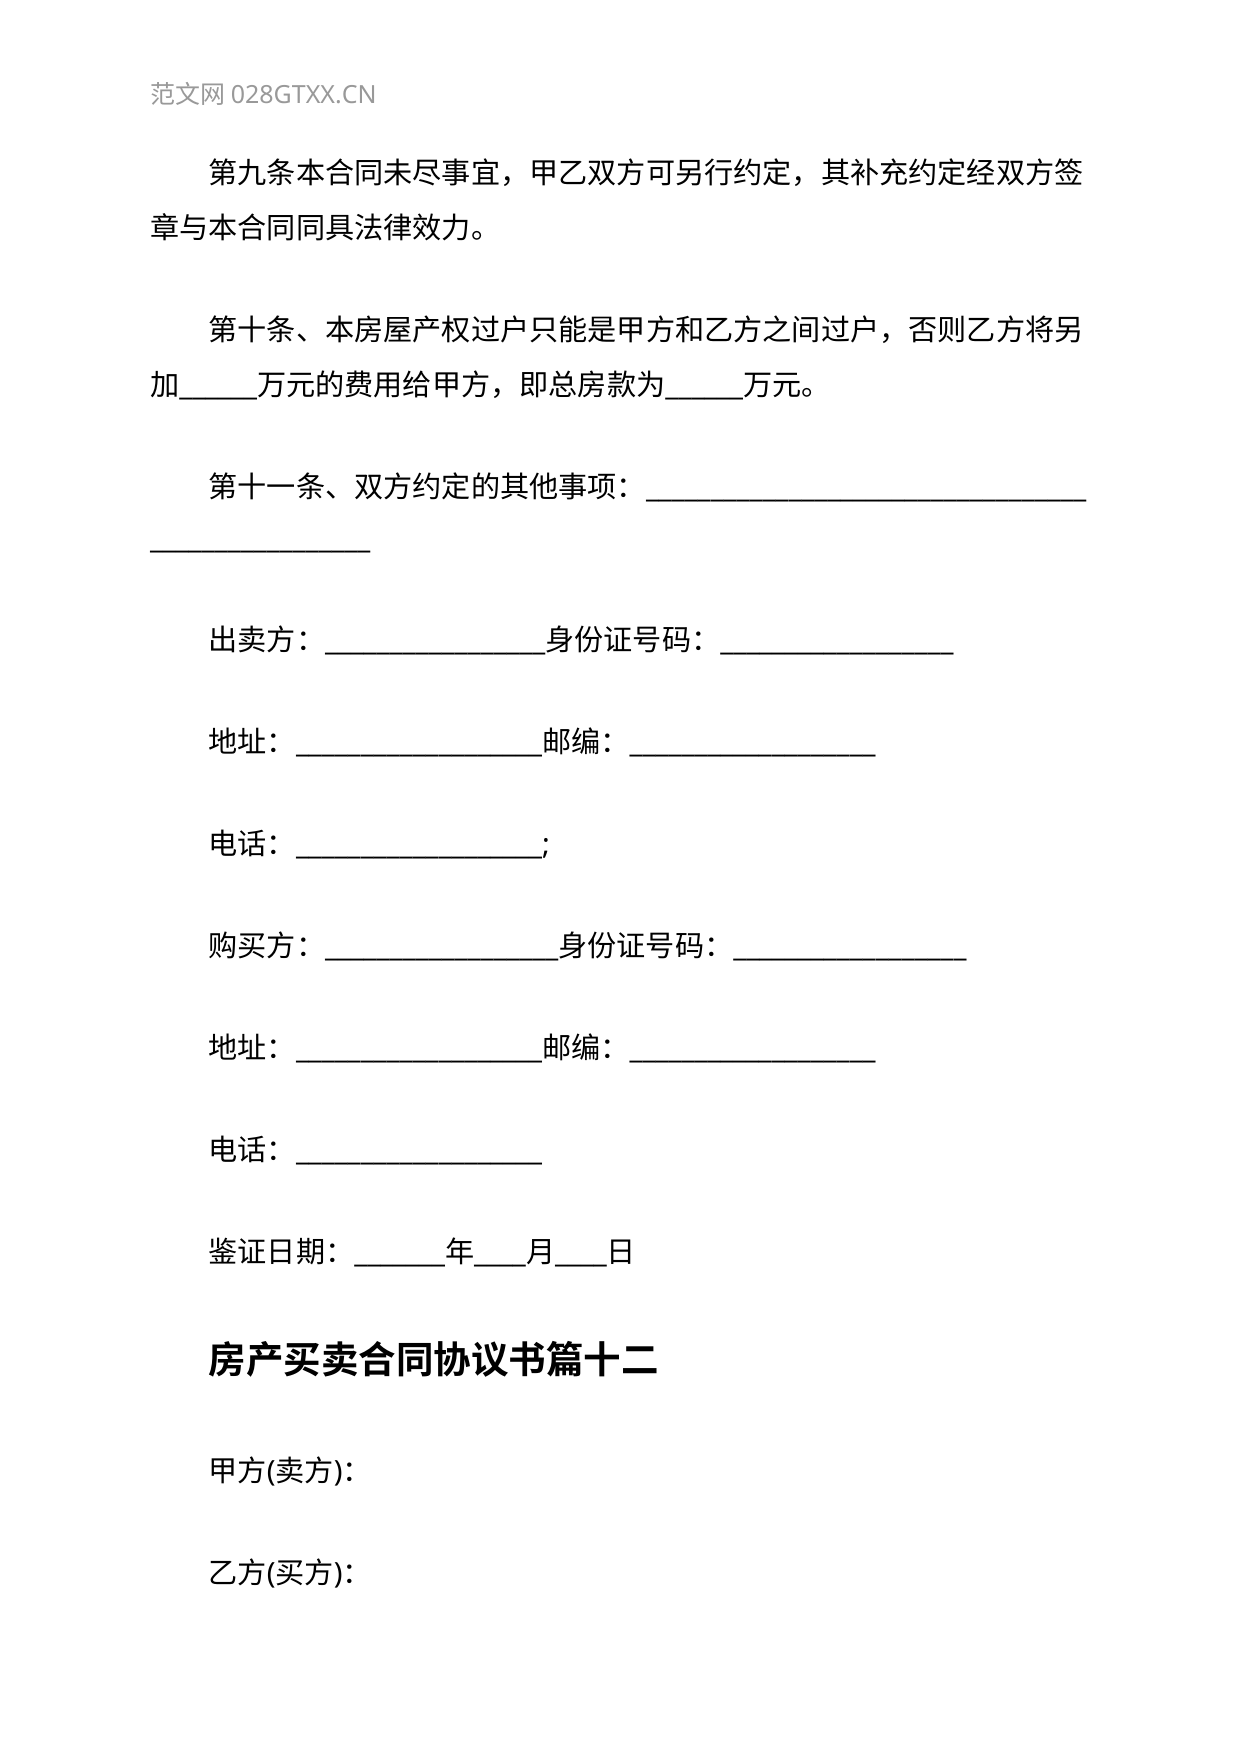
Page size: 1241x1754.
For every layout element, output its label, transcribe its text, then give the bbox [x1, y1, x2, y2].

text 甲方(卖方)： [150, 1447, 1090, 1490]
text 房产买卖合同协议书篇十二 [150, 1330, 1090, 1384]
text 乙方(买方)： [150, 1549, 1090, 1592]
text 电话：___________________ [150, 1126, 1090, 1168]
text 出卖方：_________________身份证号码：__________________ [150, 616, 1090, 659]
text 第十条、本房屋产权过户只能是甲方和乙方之间过户，否则乙方将另加______万元的费用给甲方，即总房款为______万元。 [150, 307, 1090, 404]
text 购买方：__________________身份证号码：__________________ [150, 922, 1090, 964]
text 电话：___________________; [150, 820, 1090, 863]
text 地址：___________________邮编：___________________ [150, 1024, 1090, 1067]
text 鉴证日期：_______年____月____日 [150, 1228, 1090, 1271]
text 第九条本合同未尽事宜，甲乙双方可另行约定，其补充约定经双方签章与本合同同具法律效力。 [150, 150, 1090, 247]
text 地址：___________________邮编：___________________ [150, 718, 1090, 761]
text 第十一条、双方约定的其他事项：___________________________________________________ [150, 463, 1090, 557]
